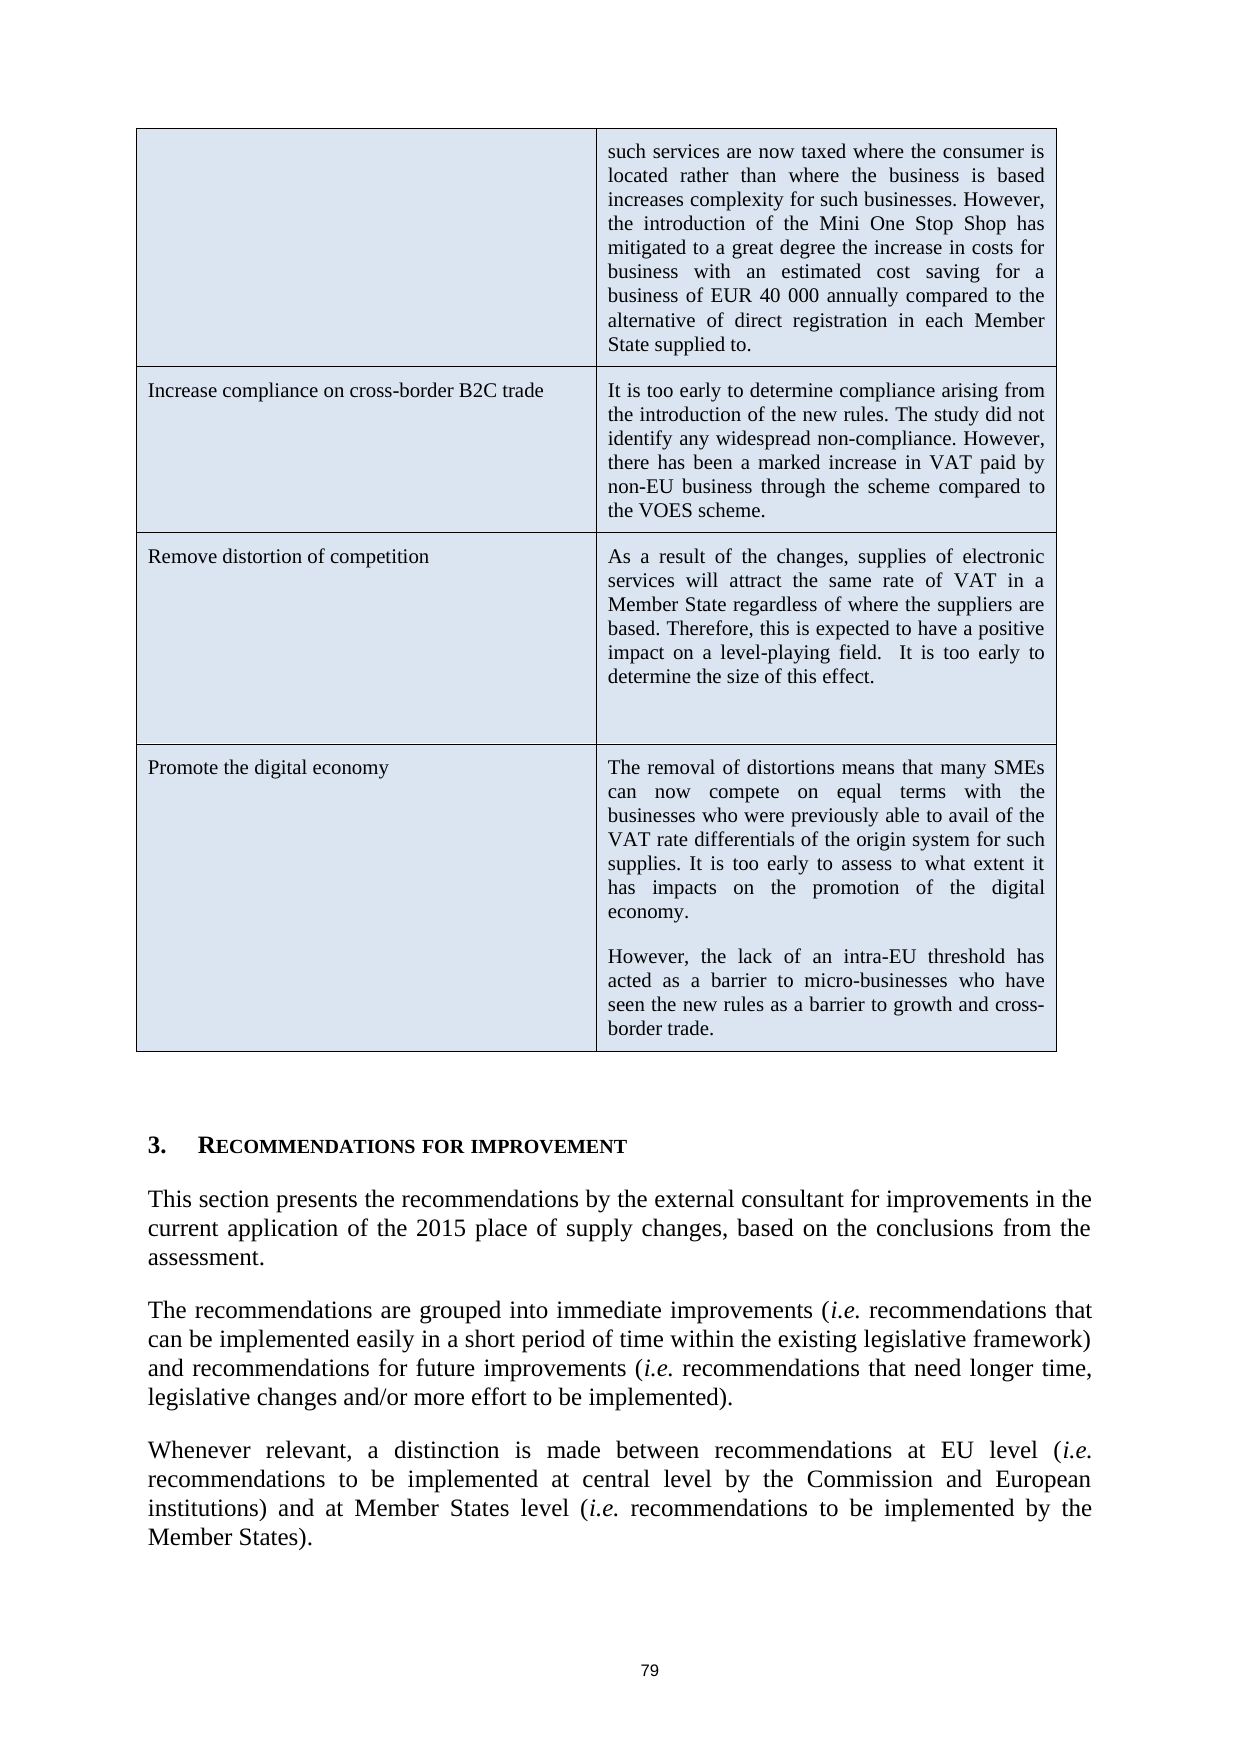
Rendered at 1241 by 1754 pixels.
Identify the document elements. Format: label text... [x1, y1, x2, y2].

table_cell Promote the digital economy [137, 745, 596, 1051]
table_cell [597, 129, 1056, 366]
table_cell It is too early to determine compliance arising from the introduction of the new rules. The study did not identify any widespread non-compliance. However, there has been a marked increase in VAT paid by non-EU business through the scheme compared to the VOES scheme. [597, 367, 1056, 532]
list Recommendations for improvement [148, 1131, 1093, 1159]
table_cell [137, 129, 596, 366]
table_cell Increase compliance on cross-border B2C trade [137, 367, 596, 532]
table_cell As a result of the changes, supplies of electronic services will attract the same rate of VAT in a Member State regardless of where the suppliers are based. Therefore, this is expected to have a positive impact on a level-playing field. It is too early to determine the size of this effect. [597, 533, 1056, 743]
table_cell Remove distortion of competition [137, 533, 596, 743]
text Whenever relevant, a distinction is made between recommendations at EU level (i.e. recommendations to be implemented at central level by the Commission and European institutions) and at Member States level (i.e. recommendations to be implemented by the Member States). [148, 1436, 1093, 1551]
table_cell The removal of distortions means that many SMEs can now compete on equal terms with the businesses who were previously able to avail of the VAT rate differentials of the origin system for such supplies. It is too early to assess to what extent it has impacts on the promotion of the digital economy. However, the lack of an intra-EU threshold has acted as a barrier to micro-businesses who have seen the new rules as a barrier to growth and cross-border trade. [597, 745, 1056, 1051]
text This section presents the recommendations by the external consultant for improvements in the current application of the 2015 place of supply changes, based on the conclusions from the assessment. [148, 1184, 1093, 1271]
text The recommendations are grouped into immediate improvements (i.e. recommendations that can be implemented easily in a short period of time within the existing legislative framework) and recommendations for future improvements (i.e. recommendations that need longer time, legislative changes and/or more effort to be implemented). [148, 1296, 1093, 1411]
